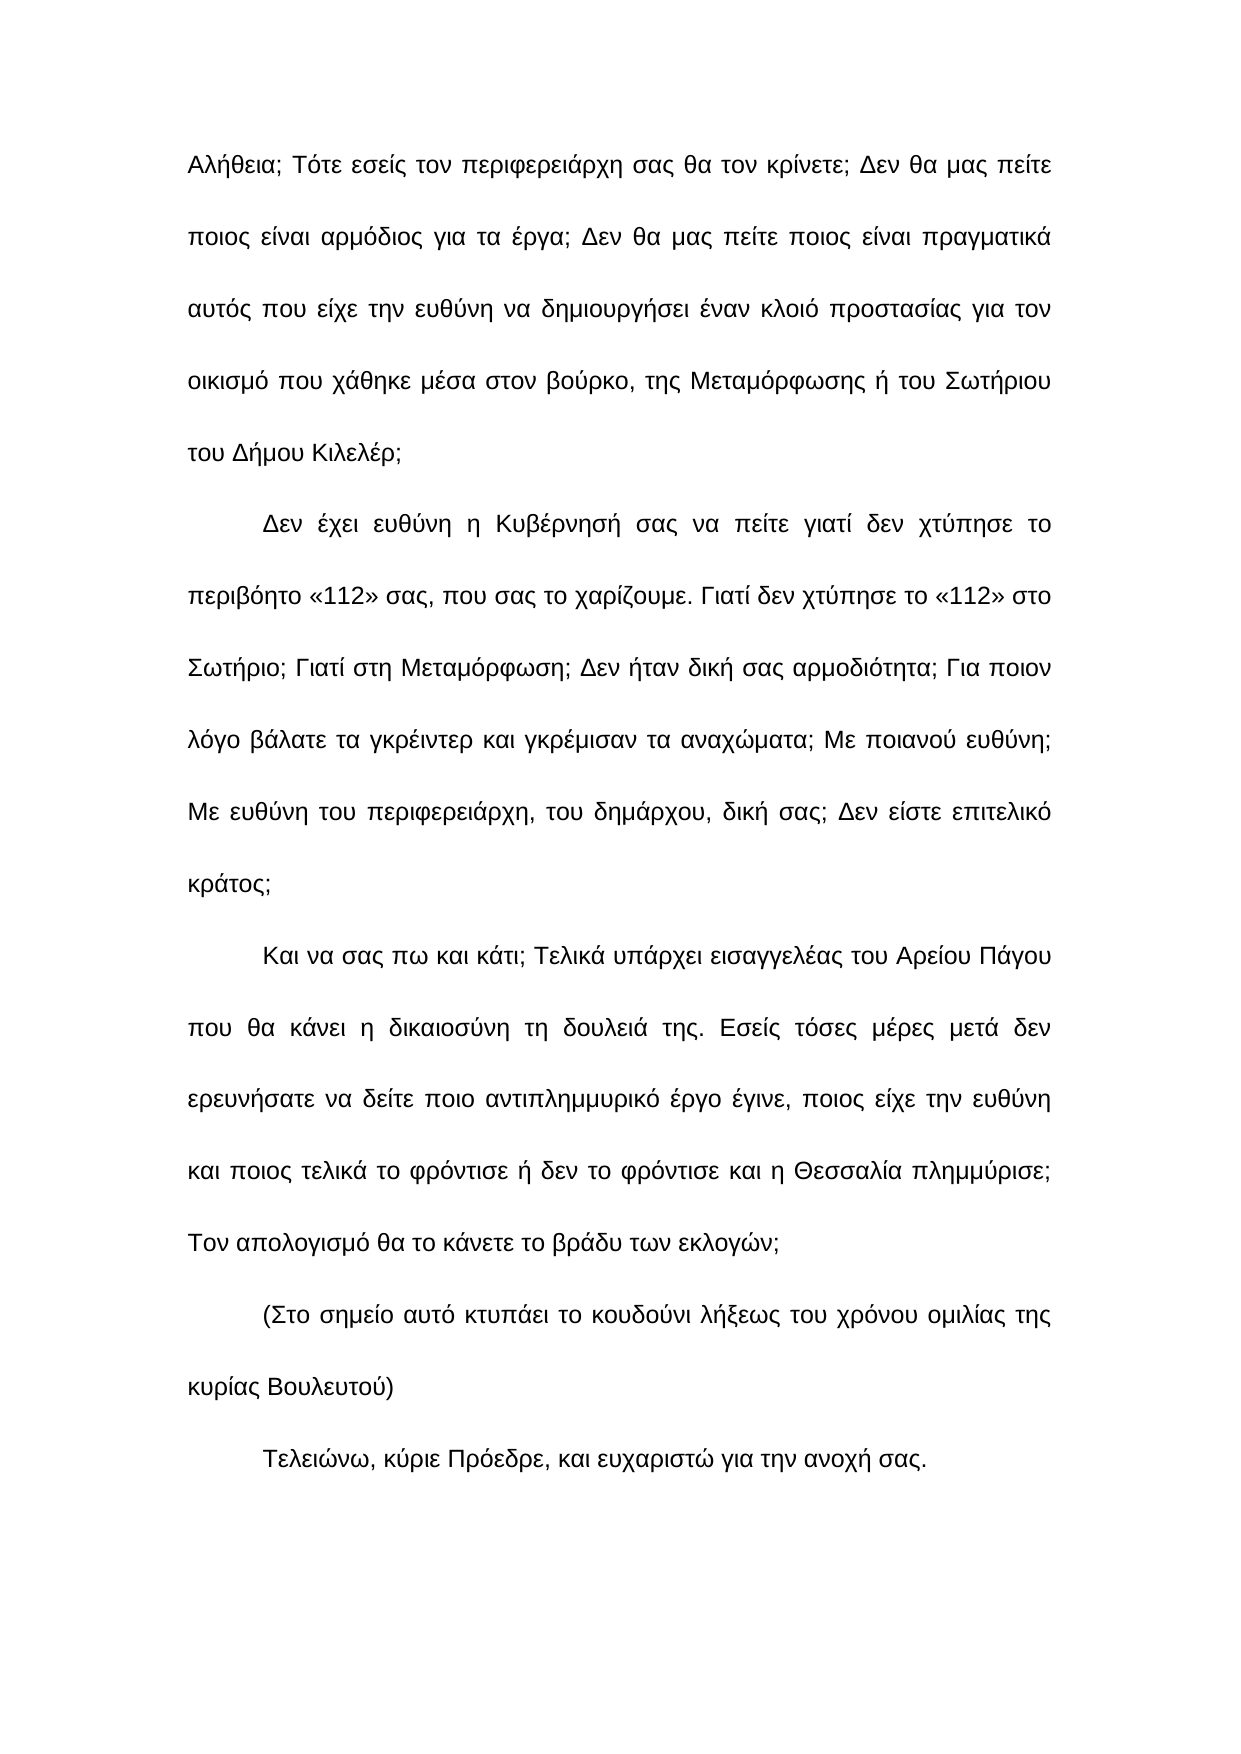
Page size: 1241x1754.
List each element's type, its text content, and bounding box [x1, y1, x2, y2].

text Δεν έχει ευθύνη η Κυβέρνησή σας να πείτε γιατί δεν χτύπησε το περιβόητο «112» σας, που σας το χαρίζουμε. Γιατί δεν χτύπησε το «112» στο Σωτήριο; Γιατί στη Μεταμόρφωση; Δεν ήταν δική σας αρμοδιότητα; Για ποιον λόγο βάλατε τα γκρέιντερ και γκρέμισαν τα αναχώματα; Με ποιανού ευθύνη; Με ευθύνη του περιφερειάρχη, του δημάρχου, δική σας; Δεν είστε επιτελικό κράτος; [187, 509, 1053, 897]
text (Στο σημείο αυτό κτυπάει το κουδούνι λήξεως του χρόνου ομιλίας της κυρίας Βουλευτού) [187, 1300, 1053, 1401]
text Τελειώνω, κύριε Πρόεδρε, και ευχαριστώ για την ανοχή σας. [187, 1444, 1053, 1472]
text Και να σας πω και κάτι; Τελικά υπάρχει εισαγγελέας του Αρείου Πάγου που θα κάνει η δικαιοσύνη τη δουλειά της. Εσείς τόσες μέρες μετά δεν ερευνήσατε να δείτε ποιο αντιπλημμυρικό έργο έγινε, ποιος είχε την ευθύνη και ποιος τελικά το φρόντισε ή δεν το φρόντισε και η Θεσσαλία πλημμύρισε; Τον απολογισμό θα το κάνετε το βράδυ των εκλογών; [187, 941, 1053, 1257]
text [187, 150, 1053, 466]
